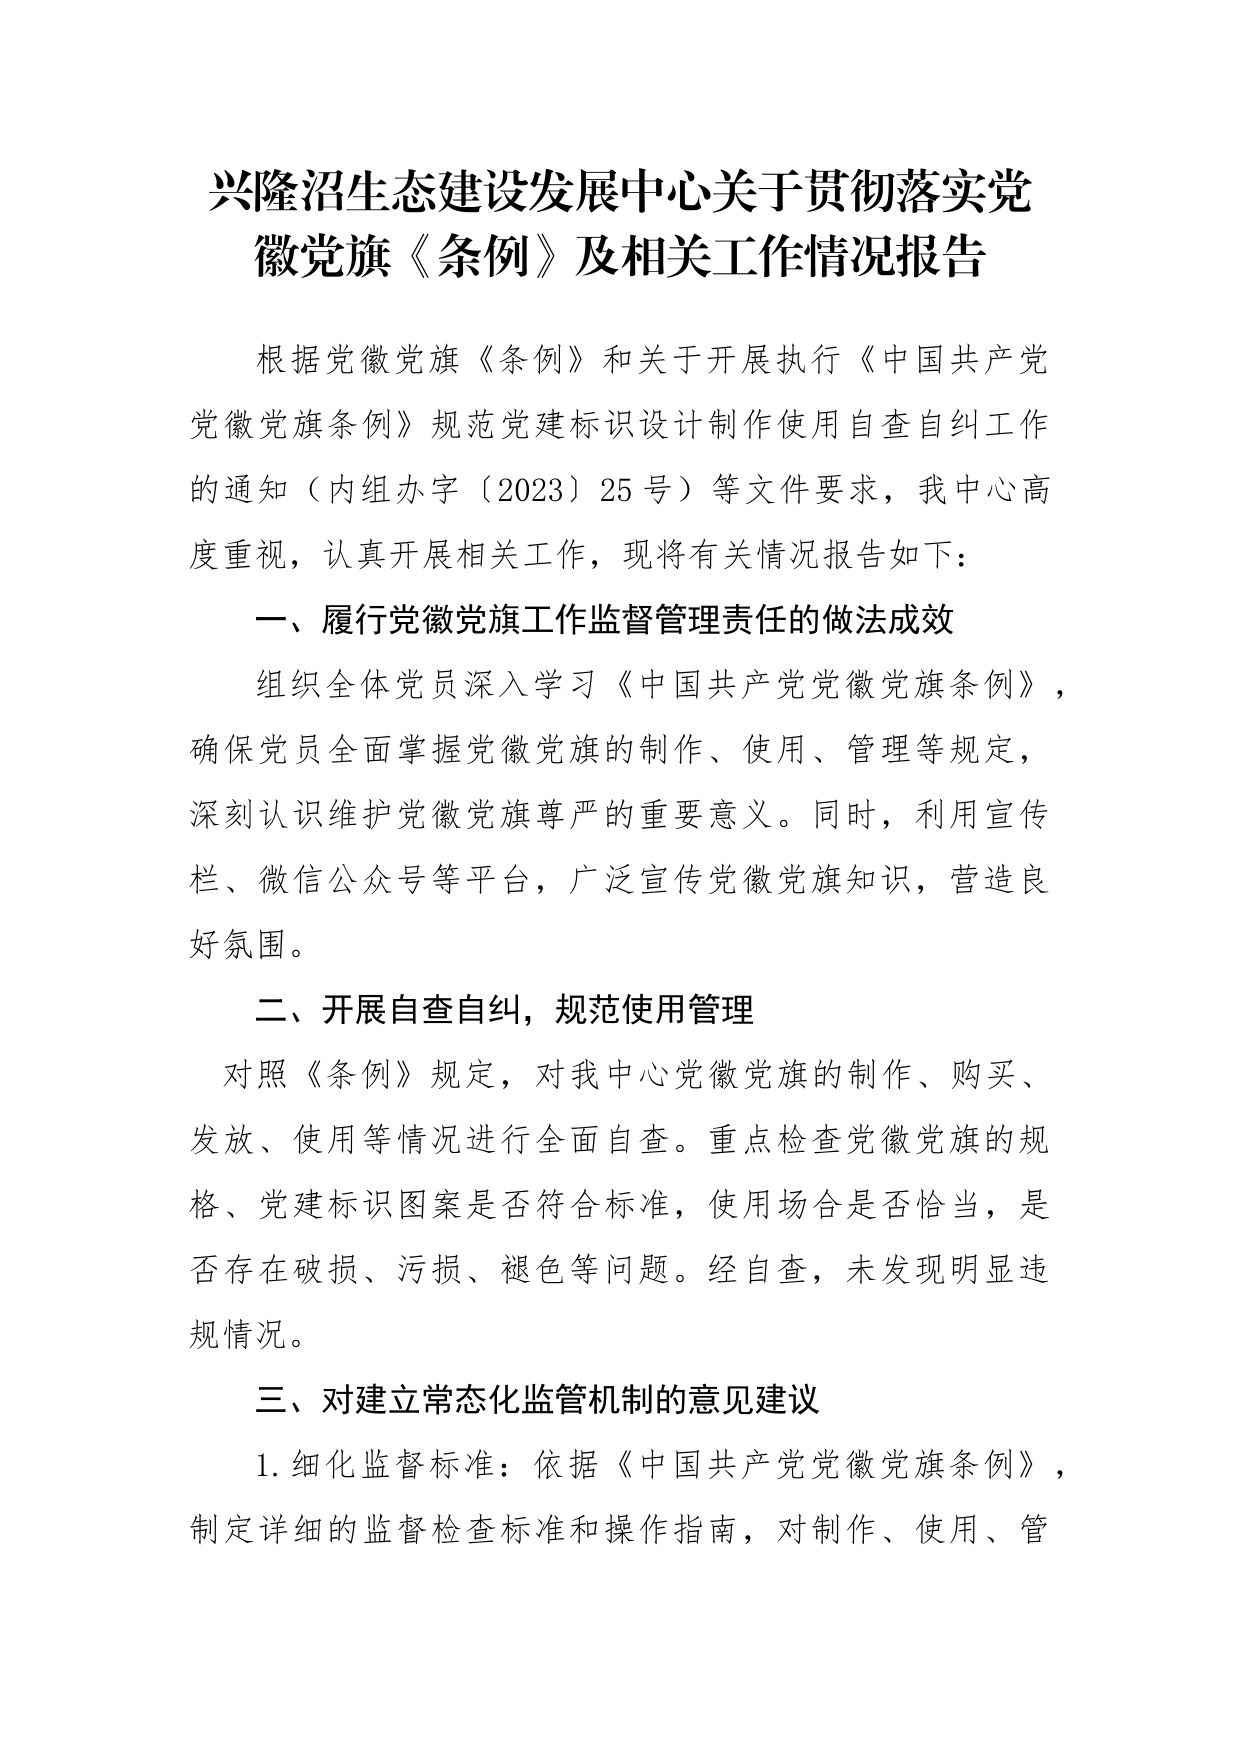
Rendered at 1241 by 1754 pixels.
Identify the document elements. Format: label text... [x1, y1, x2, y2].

text 一、履行党徽党旗工作监督管理责任的做法成效 [187, 584, 1053, 649]
text 对照《条例》规定，对我中心党徽党旗的制作、购买、发放、使用等情况进行全面自查。重点检查党徽党旗的规格、党建标识图案是否符合标准，使用场合是否恰当，是否存在破损、污损、褪色等问题。经自查，未发现明显违规情况。 [187, 1039, 1053, 1364]
text 根据党徽党旗《条例》和关于开展执行《中国共产党党徽党旗条例》规范党建标识设计制作使用自查自纠工作的通知（内组办字〔2023〕25号）等文件要求，我中心高度重视，认真开展相关工作，现将有关情况报告如下： [187, 324, 1053, 584]
text 二、开展自查自纠，规范使用管理 [187, 974, 1053, 1039]
text 组织全体党员深入学习《中国共产党党徽党旗条例》，确保党员全面掌握党徽党旗的制作、使用、管理等规定，深刻认识维护党徽党旗尊严的重要意义。同时，利用宣传栏、微信公众号等平台，广泛宣传党徽党旗知识，营造良好氛围。 [187, 649, 1053, 974]
text 兴隆沼生态建设发展中心关于贯彻落实党徽党旗《条例》及相关工作情况报告 [187, 162, 1053, 292]
text 三、对建立常态化监管机制的意见建议 [187, 1364, 1053, 1429]
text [187, 1429, 1053, 1559]
